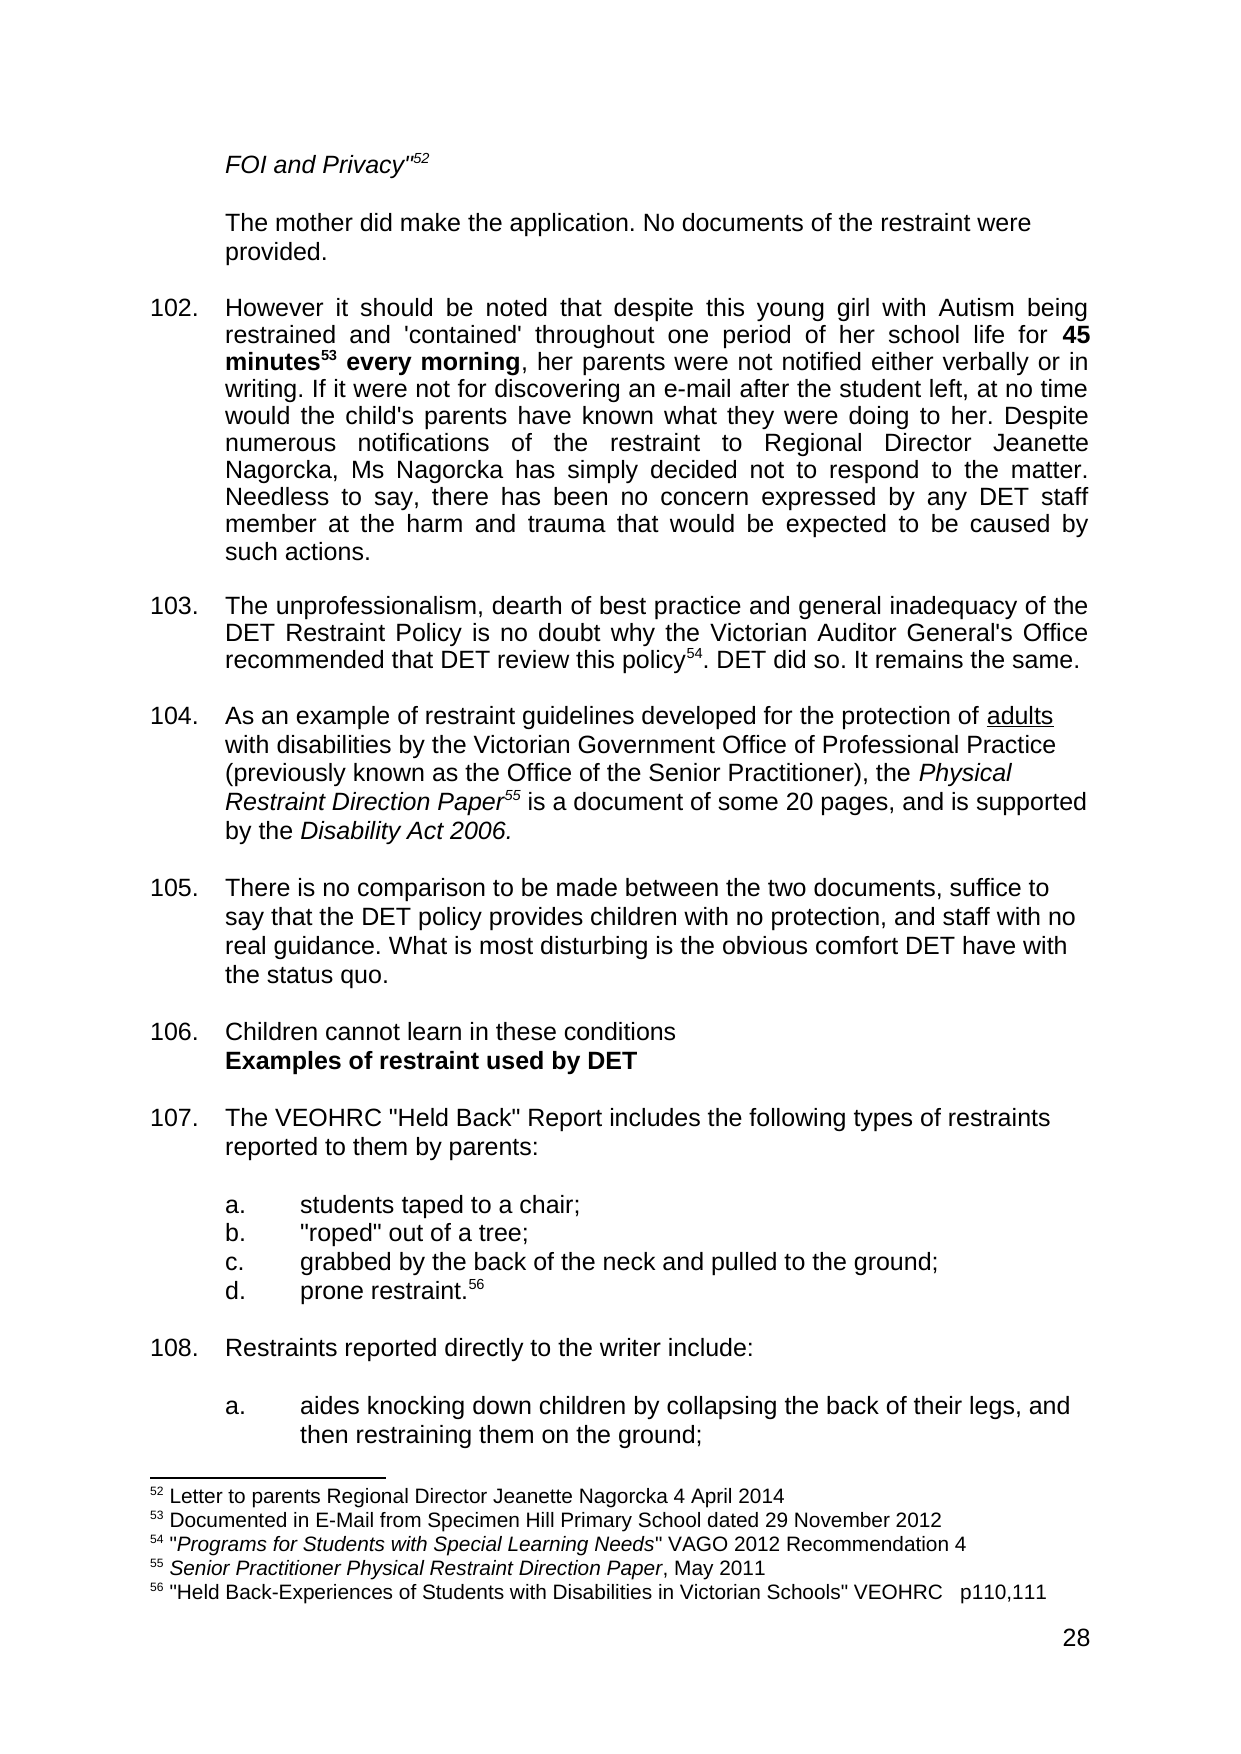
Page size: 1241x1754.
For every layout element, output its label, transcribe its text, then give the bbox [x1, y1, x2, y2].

list However it should be noted that despite this young girl with Autism being restrained and 'contained' throughout one period of her school life for 45 minutes every morning, her parents were not notified either verbally or in writing. If it were not for discovering an e-mail after the student left, at no time would the child's parents have known what they were doing to her. Despite numerous notifications of the restraint to Regional Director Jeanette Nagorcka, Ms Nagorcka has simply decided not to respond to the matter. Needless to say, there has been no concern expressed by any DET staff member at the harm and trauma that would be expected to be caused by such actions. [150, 294, 1090, 565]
text The mother did make the application. No documents of the restraint were provided. [225, 208, 1090, 265]
list The unprofessionalism, dearth of best practice and general inadequacy of the DET Restraint Policy is no doubt why the Victorian Auditor General's Office recommended that DET review this policy. DET did so. It remains the same. [150, 592, 1090, 674]
list students taped to a chair; [225, 1189, 1090, 1218]
list grabbed by the back of the neck and pulled to the ground; [225, 1247, 1090, 1276]
list prone restraint. [225, 1276, 1090, 1304]
list There is no comparison to be made between the two documents, suffice to say that the DET policy provides children with no protection, and staff with no real guidance. What is most disturbing is the obvious comfort DET have with the status quo. [150, 873, 1090, 988]
list The VEOHRC "Held Back" Report includes the following types of restraints reported to them by parents: [150, 1103, 1090, 1161]
list aides knocking down children by collapsing the back of their legs, and then restraining them on the ground; [225, 1391, 1090, 1448]
text Examples of restraint used by DET [75, 1046, 1090, 1074]
list "roped" out of a tree; [225, 1218, 1090, 1247]
list As an example of restraint guidelines developed for the protection of adults with disabilities by the Victorian Government Office of Professional Practice (previously known as the Office of the Senior Practitioner), the Physical Restraint Direction Paper is a document of some 20 pages, and is supported by the Disability Act 2006. [150, 701, 1090, 844]
text FOI and Privacy" [225, 150, 1090, 179]
list Restraints reported directly to the writer include: [150, 1333, 1090, 1362]
list Children cannot learn in these conditions [150, 1017, 1090, 1046]
